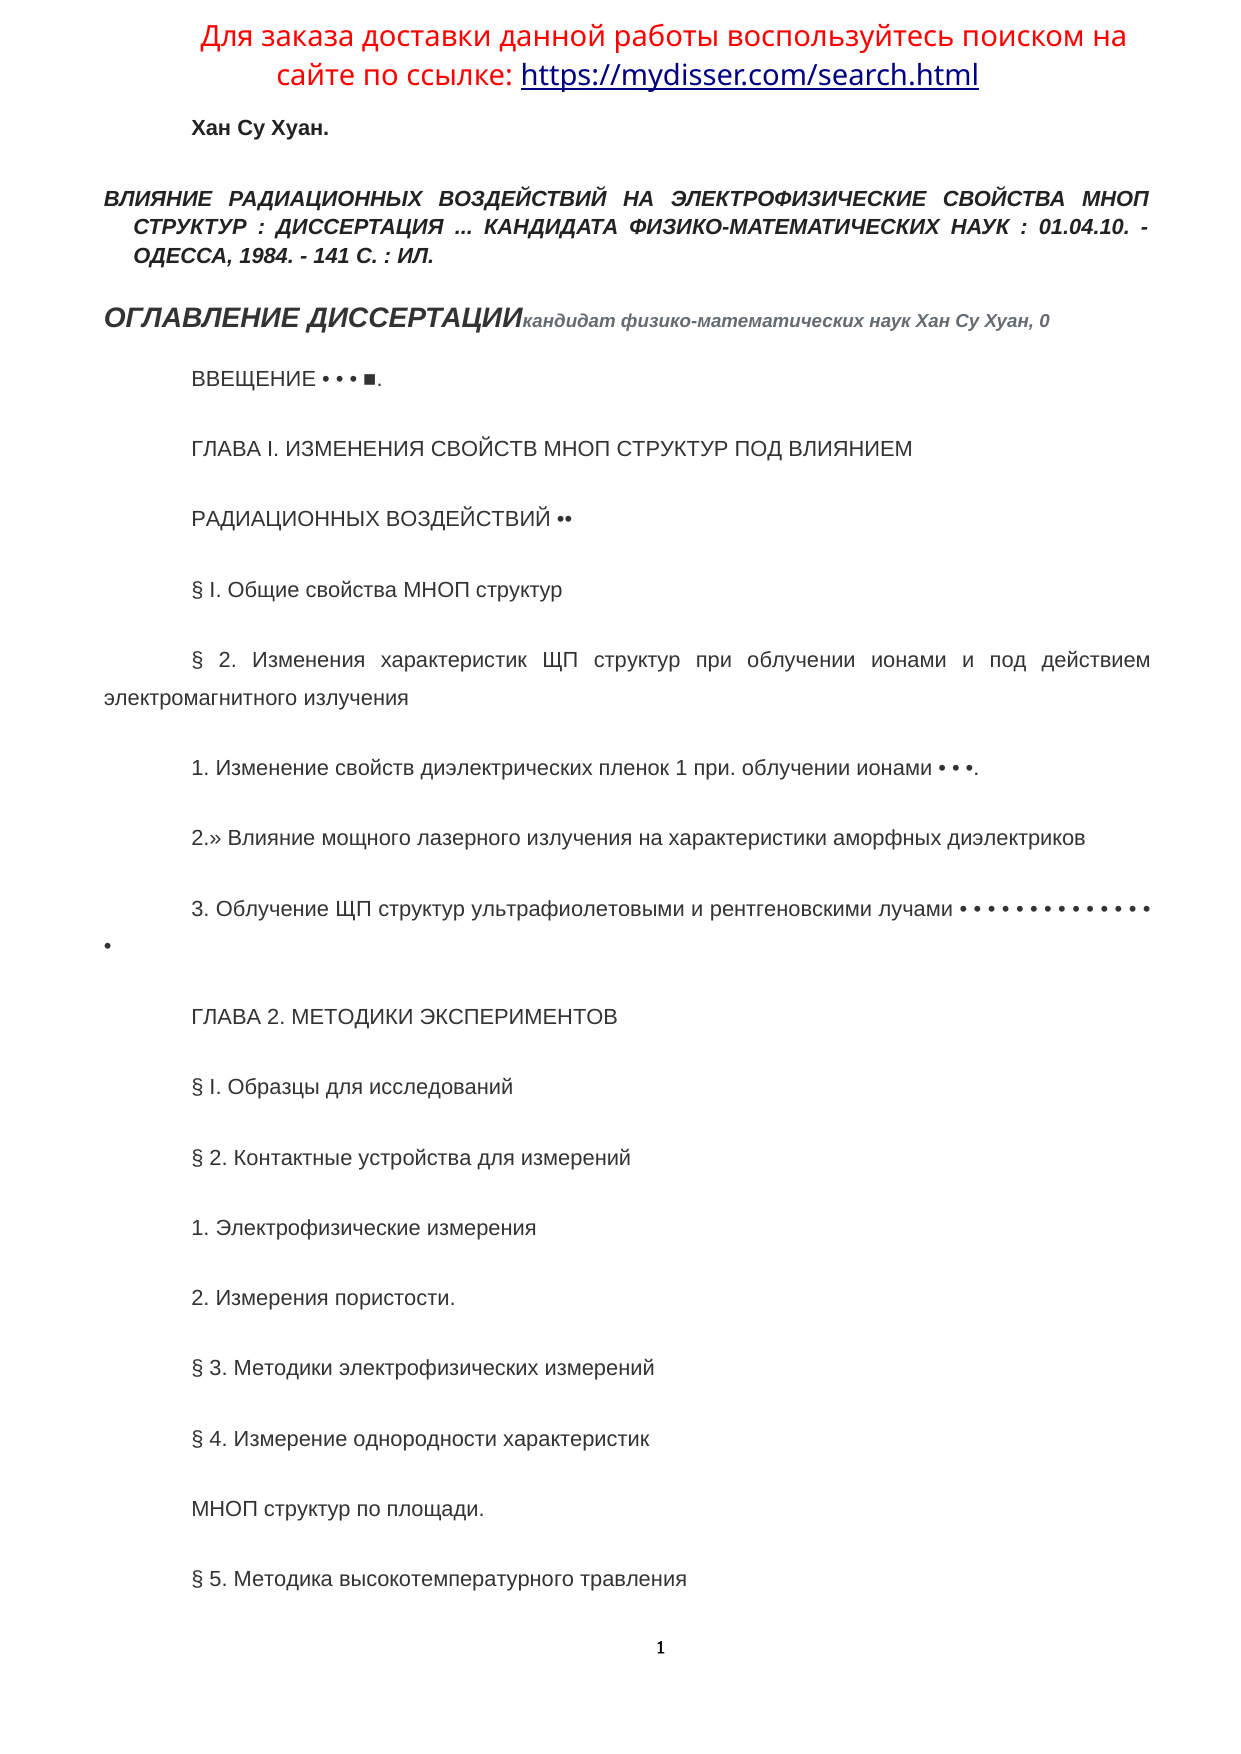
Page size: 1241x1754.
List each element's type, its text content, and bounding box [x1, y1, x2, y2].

text 2.» Влияние мощного лазерного излучения на характеристики аморфных диэлектриков [103, 825, 1152, 851]
text 3. Облучение ЩП структур ультрафиолетовыми и рентгеновскими лучами • • • • • • • • • • • • • • • [103, 896, 1152, 959]
text § 2. Изменения характеристик ЩП структур при облучении ионами и под действием электромагнитного излучения [103, 647, 1152, 710]
text РАДИАЦИОННЫХ ВОЗДЕЙСТВИЙ •• [103, 506, 1152, 531]
text 1. Электрофизические измерения [103, 1215, 1152, 1240]
text ВВЕЩЕНИЕ • • • ■. [103, 366, 1152, 391]
text § 3. Методики электрофизических измерений [103, 1355, 1152, 1381]
text ГЛАВА 2. МЕТОДИКИ ЭКСПЕРИМЕНТОВ [103, 1004, 1152, 1029]
text § I. Общие свойства МНОП структур [103, 577, 1152, 602]
text § 4. Измерение однородности характеристик [103, 1426, 1152, 1451]
text 1. Изменение свойств диэлектрических пленок 1 при. облучении ионами • • •. [103, 755, 1152, 780]
text § 2. Контактные устройства для измерений [103, 1144, 1152, 1169]
text Хан Су Хуан. [103, 115, 1152, 140]
subtitle Оглавление диссертациикандидат физико-математических наук Хан Су Хуан, 0 [103, 301, 1152, 333]
subtitle Влияние радиационных воздействий на электрофизические свойства МНОП структур : диссертация ... кандидата физико-математических наук : 01.04.10. - Одесса, 1984. - 141 с. : ил. [103, 182, 1152, 268]
text § I. Образцы для исследований [103, 1074, 1152, 1099]
text ГЛАВА I. ИЗМЕНЕНИЯ СВОЙСТВ МНОП СТРУКТУР ПОД ВЛИЯНИЕМ [103, 436, 1152, 461]
text 2. Измерения пористости. [103, 1285, 1152, 1310]
text МНОП структур по площади. [103, 1496, 1152, 1521]
text § 5. Методика высокотемпературного травления [103, 1566, 1152, 1591]
